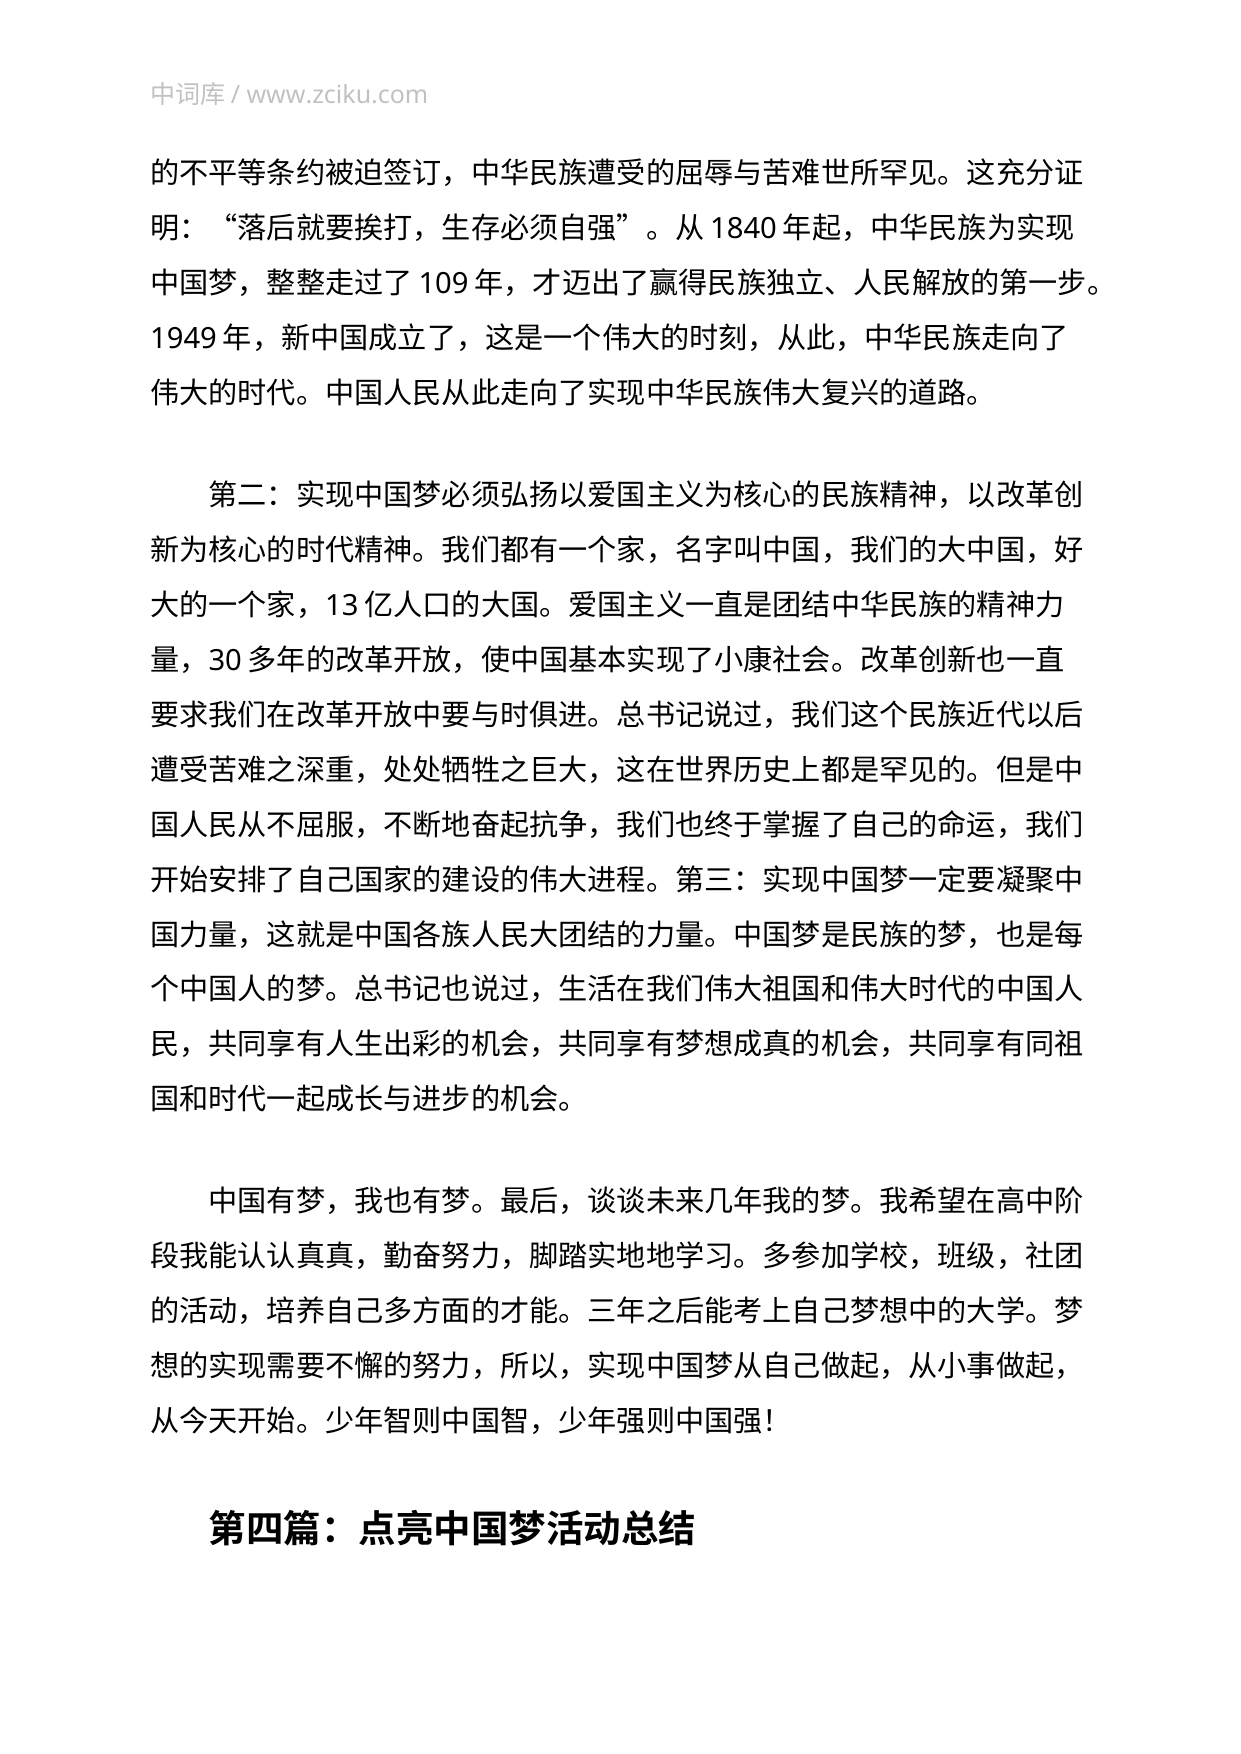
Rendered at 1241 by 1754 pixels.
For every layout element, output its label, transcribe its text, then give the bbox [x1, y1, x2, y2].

text 第二：实现中国梦必须弘扬以爱国主义为核心的民族精神，以改革创新为核心的时代精神。我们都有一个家，名字叫中国，我们的大中国，好大的一个家，13亿人口的大国。爱国主义一直是团结中华民族的精神力量，30多年的改革开放，使中国基本实现了小康社会。改革创新也一直要求我们在改革开放中要与时俱进。总书记说过，我们这个民族近代以后遭受苦难之深重，处处牺牲之巨大，这在世界历史上都是罕见的。但是中国人民从不屈服，不断地奋起抗争，我们也终于掌握了自己的命运，我们开始安排了自己国家的建设的伟大进程。第三：实现中国梦一定要凝聚中国力量，这就是中国各族人民大团结的力量。中国梦是民族的梦，也是每个中国人的梦。总书记也说过，生活在我们伟大祖国和伟大时代的中国人民，共同享有人生出彩的机会，共同享有梦想成真的机会，共同享有同祖国和时代一起成长与进步的机会。 [150, 472, 1090, 1118]
text 第四篇：点亮中国梦活动总结 [150, 1499, 1090, 1553]
text 中国有梦，我也有梦。最后，谈谈未来几年我的梦。我希望在高中阶段我能认认真真，勤奋努力，脚踏实地地学习。多参加学校，班级，社团的活动，培养自己多方面的才能。三年之后能考上自己梦想中的大学。梦想的实现需要不懈的努力，所以，实现中国梦从自己做起，从小事做起，从今天开始。少年智则中国智，少年强则中国强！ [150, 1177, 1090, 1439]
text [150, 150, 1090, 412]
